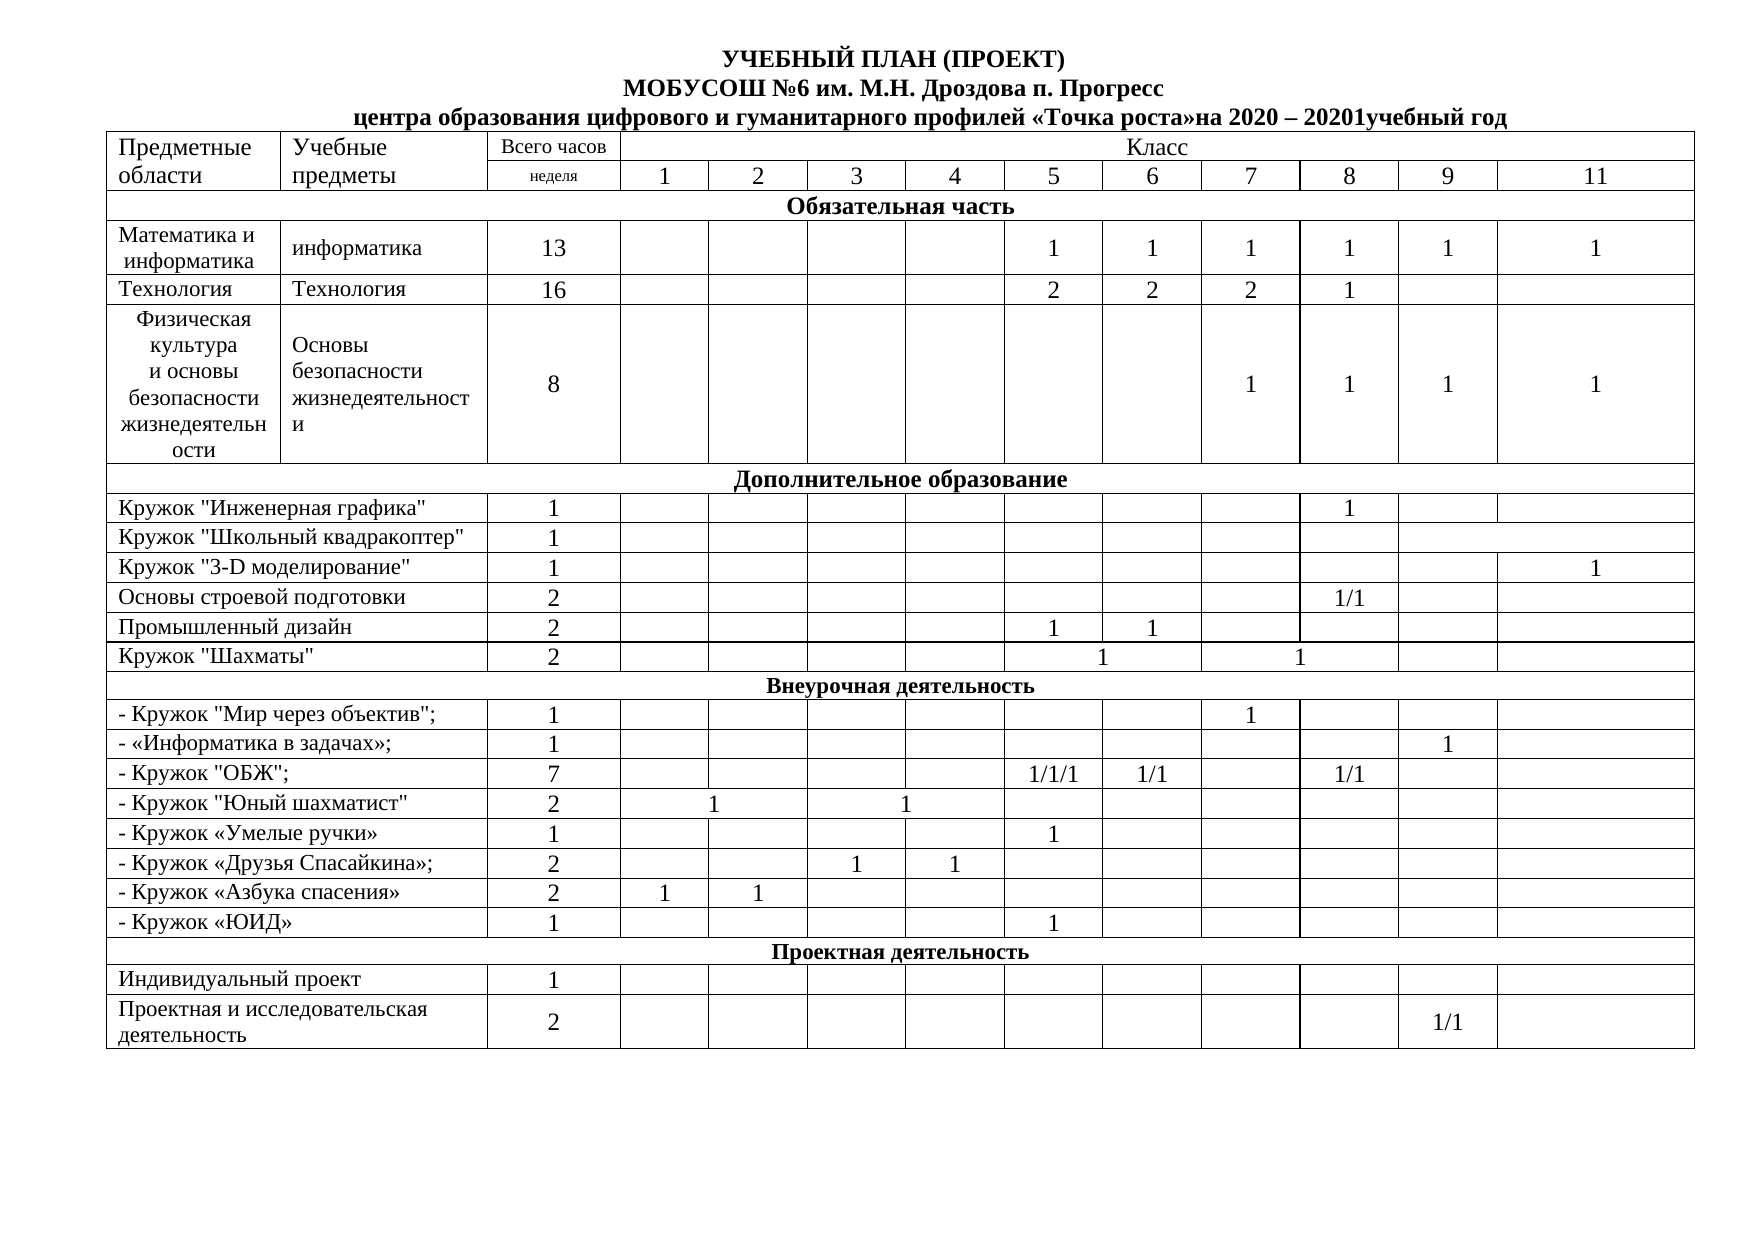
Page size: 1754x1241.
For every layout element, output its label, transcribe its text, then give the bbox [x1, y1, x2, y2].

table_cell 8 [488, 305, 620, 463]
table_cell [1202, 730, 1299, 758]
table_cell 1 [488, 730, 620, 758]
table_cell [906, 908, 1004, 937]
table_cell [1498, 849, 1694, 877]
table_cell [1301, 819, 1398, 848]
table_cell [808, 613, 905, 641]
table_cell [1103, 583, 1201, 612]
table_cell 1 [1103, 221, 1201, 274]
table_cell 1 [621, 161, 708, 190]
table_cell - Кружок «Умелые ручки» [107, 819, 487, 848]
table_cell 16 [488, 275, 620, 303]
table_cell [906, 995, 1004, 1048]
table_cell [1103, 819, 1201, 848]
table_cell [906, 700, 1004, 728]
table_cell [1498, 643, 1694, 671]
table_cell [906, 305, 1004, 463]
table_cell [808, 965, 905, 994]
table_cell [808, 908, 905, 937]
table_cell [906, 879, 1004, 907]
table_cell Математика и информатика [107, 221, 280, 274]
table_cell [906, 494, 1004, 522]
table_cell 1 [621, 789, 807, 818]
table_cell [621, 523, 708, 552]
table_header Предметные области [107, 132, 280, 190]
table_cell [709, 849, 807, 877]
table_cell [808, 275, 905, 303]
table_cell [808, 819, 905, 848]
table_cell - Кружок «Азбука спасения» [107, 879, 487, 907]
table_cell [1498, 789, 1694, 818]
table_cell [709, 613, 807, 641]
table_cell 1 [1005, 613, 1102, 641]
table_cell [808, 523, 905, 552]
table_cell [808, 730, 905, 758]
table_cell [1498, 759, 1694, 788]
table_cell 1 [1202, 700, 1299, 728]
table_cell [906, 553, 1004, 582]
table_cell [709, 759, 807, 788]
table_cell [709, 305, 807, 463]
table_header Учебные предметы [281, 132, 487, 190]
table_cell - Кружок "Юный шахматист" [107, 789, 487, 818]
table_cell 1/1 [1301, 759, 1398, 788]
table_cell [1202, 995, 1299, 1048]
table_cell 6 [1103, 161, 1201, 190]
table_cell - Кружок "ОБЖ"; [107, 759, 487, 788]
table_cell 1 [1005, 643, 1201, 671]
table_cell [1498, 275, 1694, 303]
table_cell [1399, 613, 1497, 641]
table_cell [1202, 789, 1299, 818]
table_cell Кружок "Школьный квадракоптер" [107, 523, 487, 552]
table_cell [1103, 995, 1201, 1048]
table_cell [1498, 908, 1694, 937]
table_cell - Кружок «Друзья Спасайкина»; [107, 849, 487, 877]
table_cell [906, 730, 1004, 758]
table_cell [1498, 965, 1694, 994]
table_cell [1103, 553, 1201, 582]
table_cell [1103, 700, 1201, 728]
table_cell 1 [1202, 305, 1299, 463]
table_cell [808, 643, 905, 671]
table_cell [1202, 908, 1299, 937]
table_cell [1103, 523, 1201, 552]
table_cell 2 [1005, 275, 1102, 303]
table_cell [1202, 965, 1299, 994]
table_cell [1202, 613, 1299, 641]
table_cell [906, 965, 1004, 994]
table_cell [808, 305, 905, 463]
table_cell [709, 583, 807, 612]
table_cell 1 [488, 553, 620, 582]
table_cell [1202, 523, 1299, 552]
table_cell 1/1/1 [1005, 759, 1102, 788]
table_cell [1301, 908, 1398, 937]
table_cell 1 [1301, 305, 1398, 463]
table_cell неделя [488, 161, 620, 190]
table_cell [709, 523, 807, 552]
table_cell 1/1 [1301, 583, 1398, 612]
table_cell [1301, 965, 1398, 994]
table_cell 1/1 [1103, 759, 1201, 788]
table_cell [1103, 730, 1201, 758]
table_cell 13 [488, 221, 620, 274]
table_cell [1202, 849, 1299, 877]
table_cell [1399, 275, 1497, 303]
table_cell 1 [906, 849, 1004, 877]
table_cell [1005, 700, 1102, 728]
table_cell Индивидуальный проект [107, 965, 487, 994]
table_cell [709, 553, 807, 582]
table_cell [808, 700, 905, 728]
text УЧЕБНЫЙ ПЛАН (ПРОЕКТ) [118, 44, 1668, 73]
table_cell [1202, 819, 1299, 848]
text МОБУСОШ №6 им. М.Н. Дроздова п. Прогресс [118, 73, 1668, 102]
table_cell Проектная и исследовательская деятельность [107, 995, 487, 1048]
table_cell [1399, 908, 1497, 937]
table_cell [1103, 908, 1201, 937]
table_cell 1 [1301, 221, 1398, 274]
table_cell [1005, 879, 1102, 907]
table_cell [1498, 613, 1694, 641]
table_cell Промышленный дизайн [107, 613, 487, 641]
table_cell [1005, 494, 1102, 522]
table_cell [621, 613, 708, 641]
table_cell [621, 995, 708, 1048]
table_cell [1498, 494, 1694, 522]
table_cell Технология [281, 275, 487, 303]
table_cell [1301, 849, 1398, 877]
table_cell [621, 965, 708, 994]
table_cell 1 [488, 523, 620, 552]
table_cell Физическая культура и основы безопасности жизнедеятельности [107, 305, 280, 463]
table_cell [1301, 789, 1398, 818]
table_cell [1498, 730, 1694, 758]
table_cell [906, 583, 1004, 612]
table_cell [1103, 965, 1201, 994]
table_cell [906, 819, 1004, 848]
table_cell Обязательная часть [107, 191, 1694, 220]
table_cell [1399, 819, 1497, 848]
table_cell 9 [1399, 161, 1497, 190]
table_cell [709, 643, 807, 671]
table_cell [709, 819, 807, 848]
table_cell [1498, 879, 1694, 907]
table_cell [1301, 730, 1398, 758]
table_cell [808, 879, 905, 907]
table_cell 2 [488, 879, 620, 907]
table_cell 2 [709, 161, 807, 190]
table_cell Проектная деятельность [107, 938, 1694, 964]
table_cell [1498, 700, 1694, 728]
table_cell 1 [488, 965, 620, 994]
table_cell 1 [1202, 221, 1299, 274]
table_cell [1301, 995, 1398, 1048]
table_cell - Кружок «ЮИД» [107, 908, 487, 937]
table_cell Кружок "3-D моделирование" [107, 553, 487, 582]
table_cell 1 [1498, 221, 1694, 274]
table_cell [621, 583, 708, 612]
table_cell [808, 995, 905, 1048]
table_cell Кружок "Шахматы" [107, 643, 487, 671]
table_cell [621, 819, 708, 848]
table_cell [906, 613, 1004, 641]
table_cell 1 [1103, 613, 1201, 641]
table_cell [808, 553, 905, 582]
table_cell [621, 849, 708, 877]
text центра образования цифрового и гуманитарного профилей «Точка роста»на 2020 – 20201учебный год [118, 102, 1668, 131]
table_cell [621, 305, 708, 463]
table_cell 1 [808, 789, 1004, 818]
table_cell [1202, 583, 1299, 612]
table_cell [1498, 819, 1694, 848]
table_header Класс [621, 132, 1694, 160]
table_cell 3 [808, 161, 905, 190]
table_cell [621, 494, 708, 522]
table_cell 1 [1202, 643, 1398, 671]
table_cell [1301, 613, 1398, 641]
table_cell [621, 643, 708, 671]
table_cell 7 [1202, 161, 1299, 190]
table_cell [709, 494, 807, 522]
table_cell 1 [1498, 305, 1694, 463]
table_cell [1399, 965, 1497, 994]
table_cell 1 [1005, 819, 1102, 848]
table_cell [1399, 583, 1497, 612]
table_cell 1 [488, 700, 620, 728]
table_cell [1103, 849, 1201, 877]
table_cell 11 [1498, 161, 1694, 190]
table_cell [1301, 700, 1398, 728]
table_cell [1005, 523, 1102, 552]
table_cell [1202, 494, 1299, 522]
table_cell [1005, 730, 1102, 758]
table_cell [709, 700, 807, 728]
table_cell 1 [1399, 730, 1497, 758]
table_cell 1 [1399, 221, 1497, 274]
table_cell [1399, 789, 1497, 818]
table_cell [808, 759, 905, 788]
table_cell [621, 759, 708, 788]
table_cell - «Информатика в задачах»; [107, 730, 487, 758]
table_cell 1 [1301, 494, 1398, 522]
table_cell 2 [1103, 275, 1201, 303]
table_cell [1005, 583, 1102, 612]
table_cell [1005, 305, 1102, 463]
table_cell 2 [488, 849, 620, 877]
table_cell [1399, 879, 1497, 907]
table_cell [1103, 879, 1201, 907]
table_cell 1 [709, 879, 807, 907]
table_cell 1 [488, 819, 620, 848]
table_cell [1005, 553, 1102, 582]
table_header Всего часов [488, 132, 620, 160]
table_cell [709, 221, 807, 274]
table_cell информатика [281, 221, 487, 274]
table_cell 1 [808, 849, 905, 877]
table_cell 1 [621, 879, 708, 907]
table_cell 1 [1005, 221, 1102, 274]
table_cell [1301, 523, 1398, 552]
table_cell [808, 221, 905, 274]
table_cell 2 [488, 613, 620, 641]
table_cell [808, 583, 905, 612]
table_cell [621, 700, 708, 728]
table_cell 1 [488, 494, 620, 522]
table_cell [1202, 879, 1299, 907]
table_cell [1301, 879, 1398, 907]
table_cell [808, 494, 905, 522]
table_cell - Кружок "Мир через объектив"; [107, 700, 487, 728]
table_cell [621, 730, 708, 758]
table_cell 1 [488, 908, 620, 937]
table_cell 2 [488, 583, 620, 612]
table_cell [621, 221, 708, 274]
table_cell [709, 275, 807, 303]
table_cell [621, 275, 708, 303]
table_cell 1 [1498, 553, 1694, 582]
table_cell 7 [488, 759, 620, 788]
table_cell [709, 908, 807, 937]
table_cell [1103, 494, 1201, 522]
table_cell Внеурочная деятельность [107, 672, 1694, 699]
table_cell [1399, 553, 1497, 582]
table_cell Основы безопасности жизнедеятельности [281, 305, 487, 463]
table_cell [1301, 553, 1398, 582]
table_cell 8 [1301, 161, 1398, 190]
table_cell 2 [1202, 275, 1299, 303]
table_cell [906, 523, 1004, 552]
table_cell [1005, 789, 1102, 818]
table_cell [1202, 759, 1299, 788]
table_cell [1399, 643, 1497, 671]
table_cell Дополнительное образование [107, 464, 1694, 492]
table_cell 1/1 [1399, 995, 1497, 1048]
table_cell [906, 221, 1004, 274]
table_cell Основы строевой подготовки [107, 583, 487, 612]
table_cell 1 [1399, 305, 1497, 463]
table_cell [1005, 965, 1102, 994]
table_cell [1498, 583, 1694, 612]
table_cell 4 [906, 161, 1004, 190]
table_cell [1399, 849, 1497, 877]
table_cell [1399, 700, 1497, 728]
table_cell [906, 275, 1004, 303]
table_cell 5 [1005, 161, 1102, 190]
table_cell 2 [488, 789, 620, 818]
table_cell [621, 553, 708, 582]
table_cell [709, 730, 807, 758]
table_cell [1202, 553, 1299, 582]
table_cell [1005, 849, 1102, 877]
table_cell 2 [488, 995, 620, 1048]
table_cell [621, 908, 708, 937]
table_cell [1498, 995, 1694, 1048]
table_cell [709, 965, 807, 994]
table_cell [1399, 759, 1497, 788]
table_cell 1 [1005, 908, 1102, 937]
table_cell [906, 759, 1004, 788]
table_cell [1103, 789, 1201, 818]
table_cell [1005, 995, 1102, 1048]
table_cell [1399, 523, 1694, 552]
table_cell [709, 995, 807, 1048]
table_cell Технология [107, 275, 280, 303]
table_cell 2 [488, 643, 620, 671]
table_cell [906, 643, 1004, 671]
table_cell Кружок "Инженерная графика" [107, 494, 487, 522]
table_cell [1103, 305, 1201, 463]
table_cell [1399, 494, 1497, 522]
table_cell 1 [1301, 275, 1398, 303]
